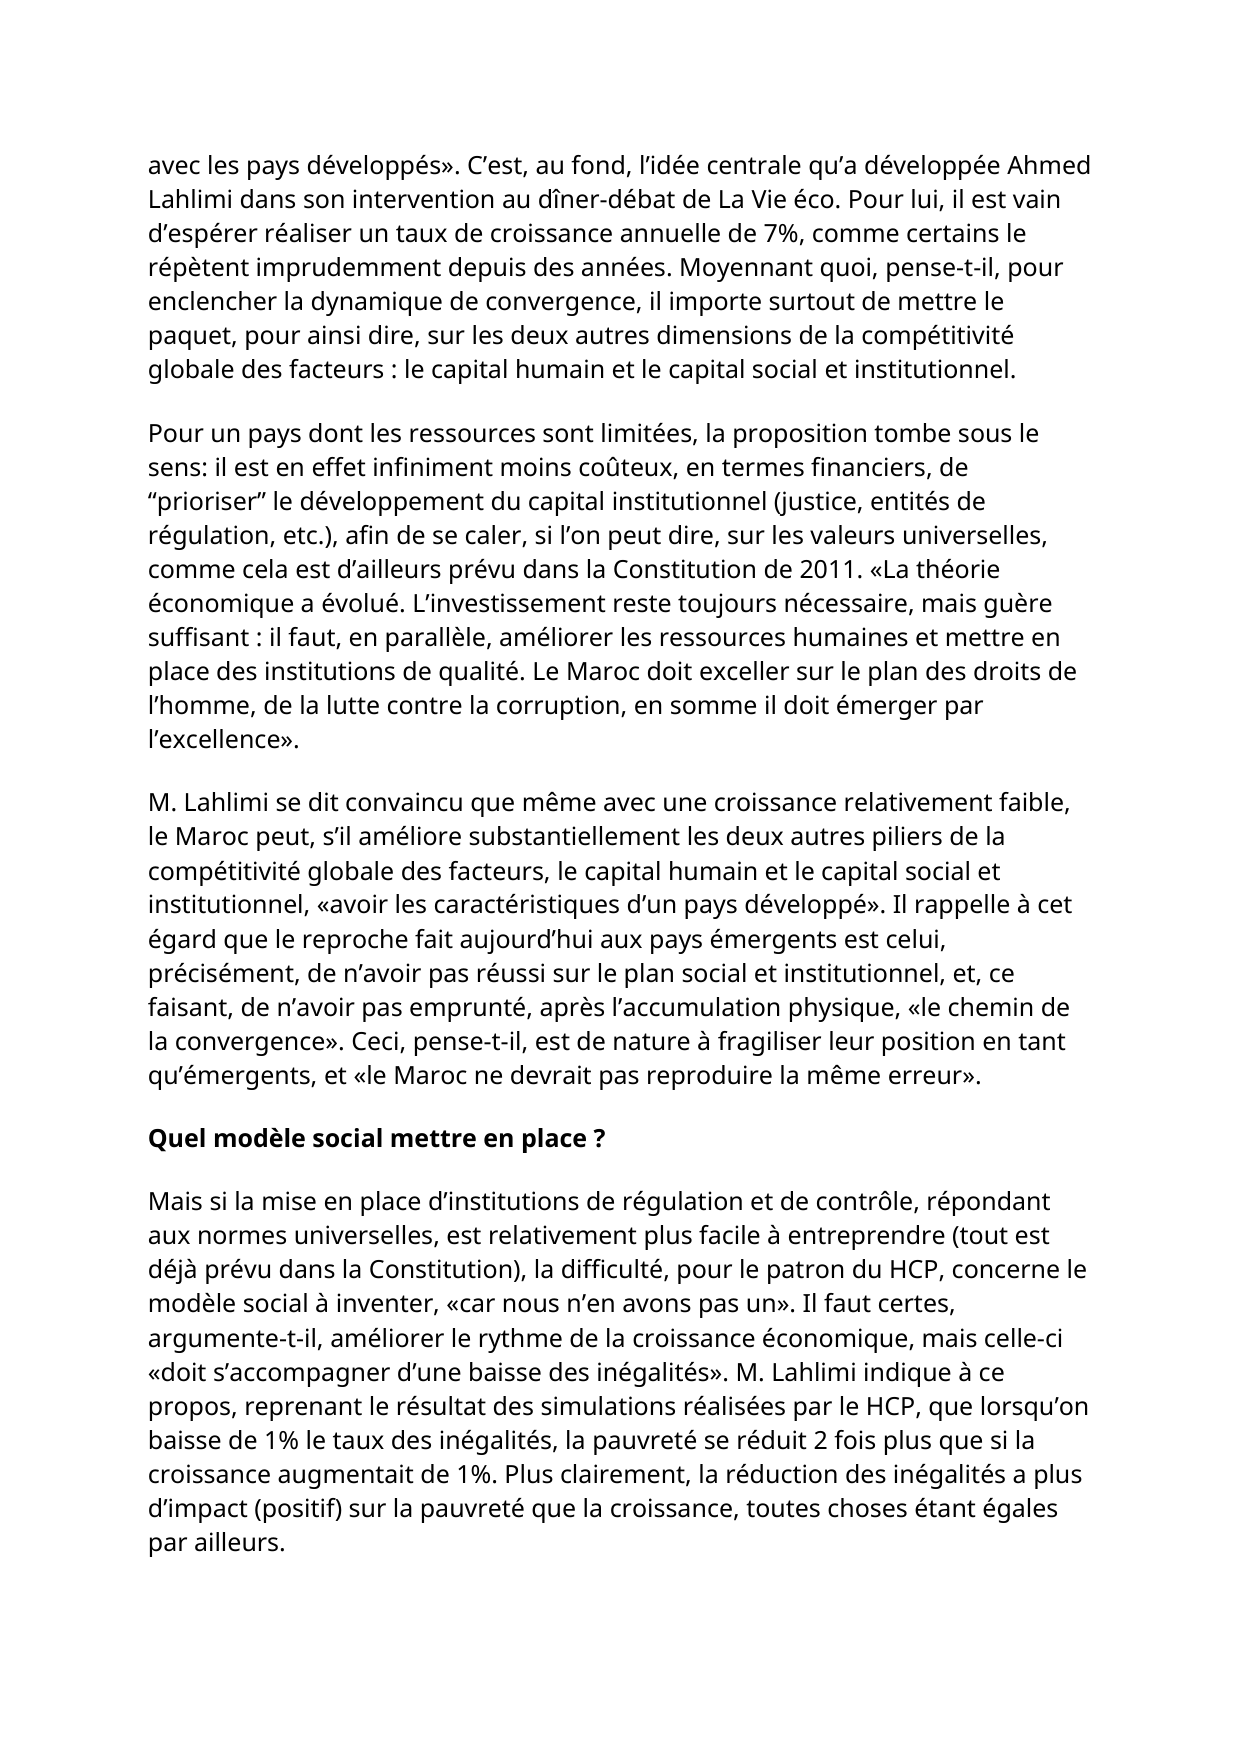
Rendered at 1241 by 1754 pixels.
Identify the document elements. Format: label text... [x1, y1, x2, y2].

text Pour un pays dont les ressources sont limitées, la proposition tombe sous le sens: il est en effet infiniment moins coûteux, en termes financiers, de “prioriser” le développement du capital institutionnel (justice, entités de régulation, etc.), afin de se caler, si l’on peut dire, sur les valeurs universelles, comme cela est d’ailleurs prévu dans la Constitution de 2011. «La théorie économique a évolué. L’investissement reste toujours nécessaire, mais guère suffisant : il faut, en parallèle, améliorer les ressources humaines et mettre en place des institutions de qualité. Le Maroc doit exceller sur le plan des droits de l’homme, de la lutte contre la corruption, en somme il doit émerger par l’excellence». [148, 415, 1093, 756]
text Mais si la mise en place d’institutions de régulation et de contrôle, répondant aux normes universelles, est relativement plus facile à entreprendre (tout est déjà prévu dans la Constitution), la difficulté, pour le patron du HCP, concerne le modèle social à inventer, «car nous n’en avons pas un». Il faut certes, argumente-t-il, améliorer le rythme de la croissance économique, mais celle-ci «doit s’accompagner d’une baisse des inégalités». M. Lahlimi indique à ce propos, reprenant le résultat des simulations réalisées par le HCP, que lorsqu’on baisse de 1% le taux des inégalités, la pauvreté se réduit 2 fois plus que si la croissance augmentait de 1%. Plus clairement, la réduction des inégalités a plus d’impact (positif) sur la pauvreté que la croissance, toutes choses étant égales par ailleurs. [148, 1184, 1093, 1559]
text M. Lahlimi se dit convaincu que même avec une croissance relativement faible, le Maroc peut, s’il améliore substantiellement les deux autres piliers de la compétitivité globale des facteurs, le capital humain et le capital social et institutionnel, «avoir les caractéristiques d’un pays développé». Il rappelle à cet égard que le reproche fait aujourd’hui aux pays émergents est celui, précisément, de n’avoir pas réussi sur le plan social et institutionnel, et, ce faisant, de n’avoir pas emprunté, après l’accumulation physique, «le chemin de la convergence». Ceci, pense-t-il, est de nature à fragiliser leur position en tant qu’émergents, et «le Maroc ne devrait pas reproduire la même erreur». [148, 785, 1093, 1092]
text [148, 148, 1093, 386]
text Quel modèle social mettre en place ? [148, 1121, 1093, 1155]
